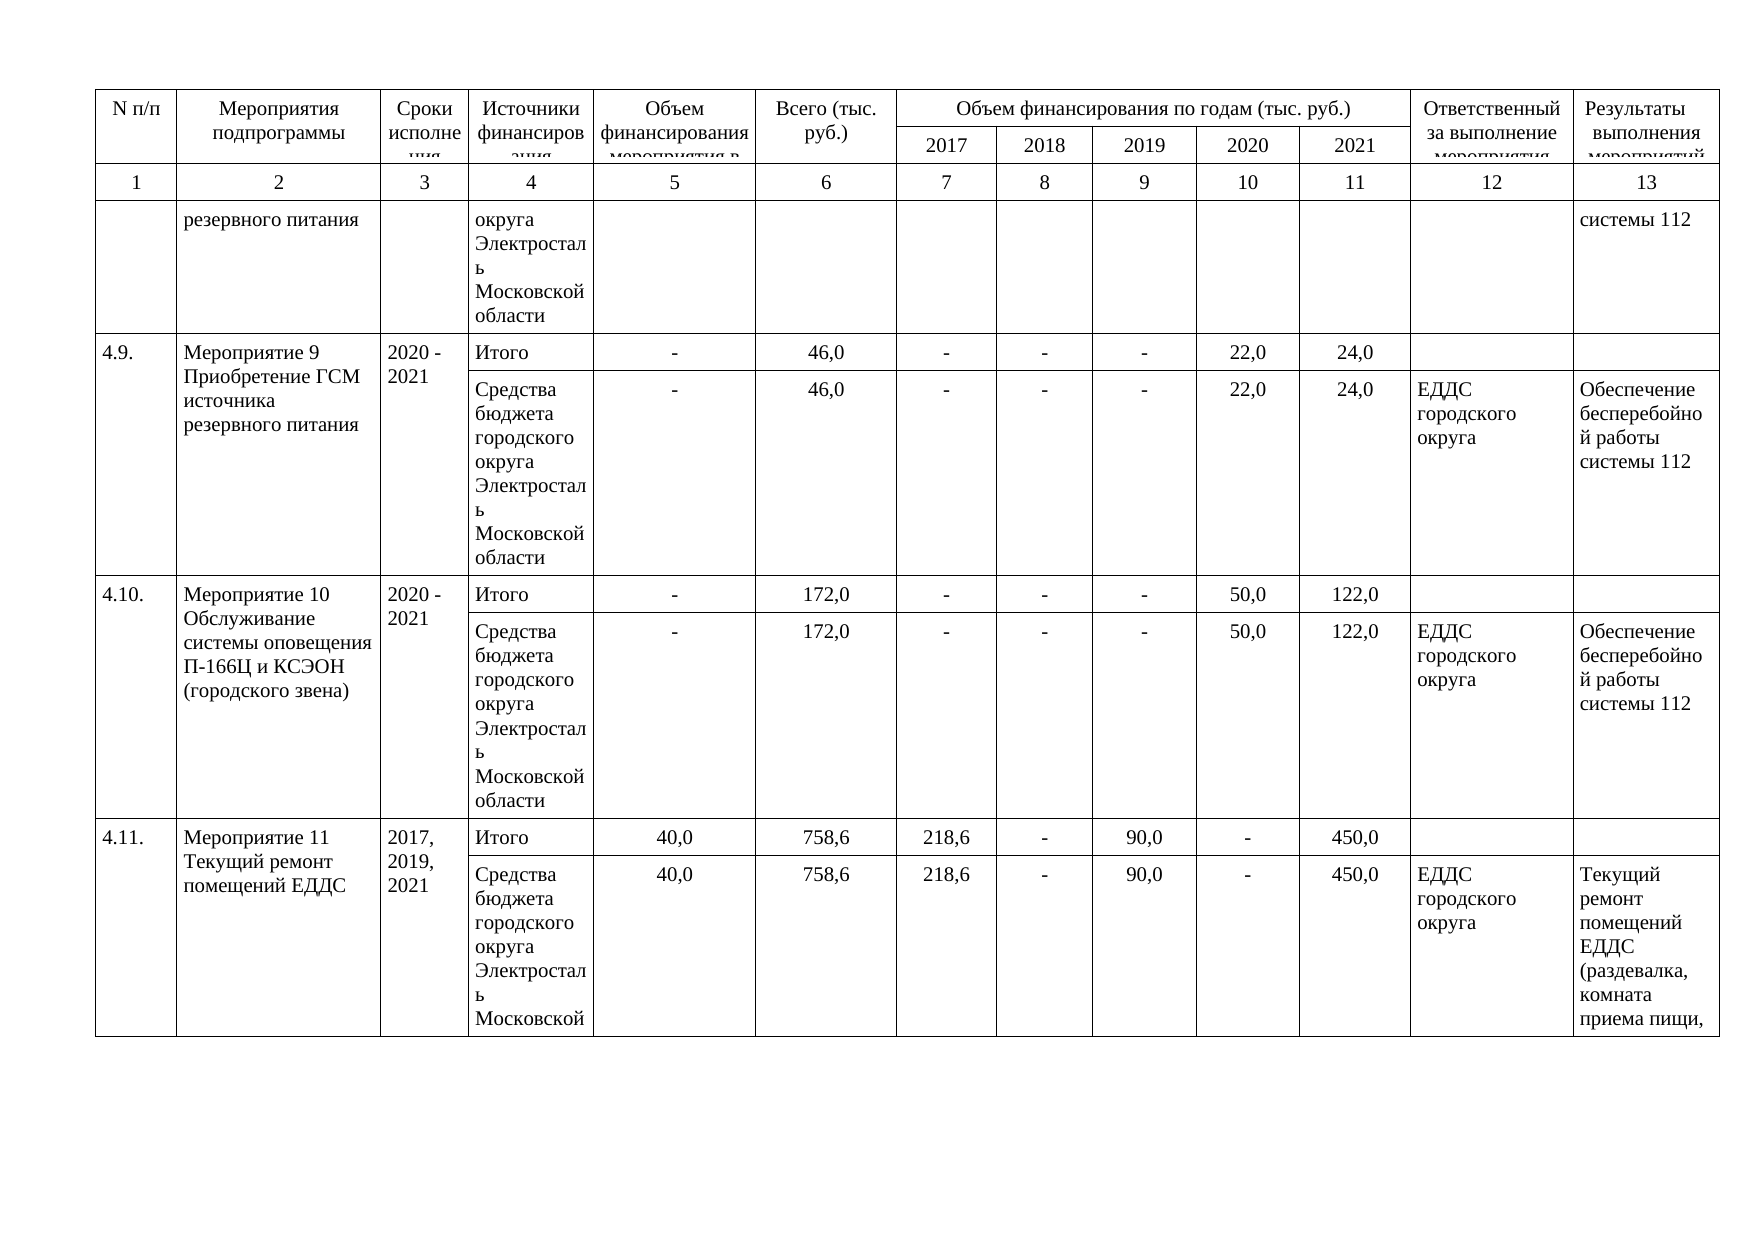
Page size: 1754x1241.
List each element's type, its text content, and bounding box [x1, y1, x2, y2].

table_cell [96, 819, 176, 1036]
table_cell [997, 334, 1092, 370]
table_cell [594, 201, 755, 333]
table_cell 11 [1300, 164, 1410, 199]
table_cell 9 [1093, 164, 1196, 199]
table_cell 5 [594, 164, 755, 199]
table_cell 10 [1197, 164, 1299, 199]
table_header Ответственный за выполнение мероприятия подпрограммы [1411, 90, 1573, 163]
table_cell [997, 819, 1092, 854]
table_header Всего (тыс. руб.) [756, 90, 896, 163]
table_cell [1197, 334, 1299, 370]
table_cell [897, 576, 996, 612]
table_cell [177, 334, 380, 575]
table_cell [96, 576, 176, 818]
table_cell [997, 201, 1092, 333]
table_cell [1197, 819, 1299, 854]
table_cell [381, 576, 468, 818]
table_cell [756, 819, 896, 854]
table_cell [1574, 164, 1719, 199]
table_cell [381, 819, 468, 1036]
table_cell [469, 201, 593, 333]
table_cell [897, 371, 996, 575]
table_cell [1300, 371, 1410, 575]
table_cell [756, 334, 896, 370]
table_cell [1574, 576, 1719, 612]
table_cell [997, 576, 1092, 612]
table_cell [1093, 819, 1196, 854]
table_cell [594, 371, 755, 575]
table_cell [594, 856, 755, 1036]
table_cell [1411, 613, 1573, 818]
table_header Объем финансирования мероприятия в году, предшествующему году реализации программы (тыс. руб.) [594, 90, 755, 163]
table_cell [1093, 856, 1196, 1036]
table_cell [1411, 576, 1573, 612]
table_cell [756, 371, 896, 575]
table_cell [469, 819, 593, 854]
table_cell 2020 [1197, 127, 1299, 163]
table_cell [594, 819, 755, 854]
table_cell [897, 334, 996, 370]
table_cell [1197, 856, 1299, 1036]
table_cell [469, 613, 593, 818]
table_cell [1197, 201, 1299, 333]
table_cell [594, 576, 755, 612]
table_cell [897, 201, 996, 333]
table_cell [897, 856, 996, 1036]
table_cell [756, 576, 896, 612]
table_cell 6 [756, 164, 896, 199]
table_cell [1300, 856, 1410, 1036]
table_cell 2017 [897, 127, 996, 163]
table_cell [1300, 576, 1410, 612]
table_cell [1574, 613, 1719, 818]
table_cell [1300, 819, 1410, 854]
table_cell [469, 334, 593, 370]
table_cell 3 [381, 164, 468, 199]
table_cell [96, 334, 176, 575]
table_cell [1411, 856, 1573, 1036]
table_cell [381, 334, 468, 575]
table_cell 2019 [1093, 127, 1196, 163]
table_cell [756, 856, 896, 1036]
table_cell 2018 [997, 127, 1092, 163]
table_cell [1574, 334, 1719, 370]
table_header Сроки исполнения мероприятий [381, 90, 468, 163]
table_cell 2 [177, 164, 380, 199]
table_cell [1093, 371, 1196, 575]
table_header Источники финансирования [469, 90, 593, 163]
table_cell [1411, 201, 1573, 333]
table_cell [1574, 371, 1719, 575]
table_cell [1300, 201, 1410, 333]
table_cell 7 [897, 164, 996, 199]
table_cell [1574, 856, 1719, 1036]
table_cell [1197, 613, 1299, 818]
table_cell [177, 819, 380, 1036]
table_header Объем финансирования по годам (тыс. руб.) [897, 90, 1410, 126]
table_header Результаты выполнения мероприятий подпрограммы [1574, 90, 1719, 163]
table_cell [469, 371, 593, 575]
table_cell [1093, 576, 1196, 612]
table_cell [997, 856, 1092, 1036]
table_header N п/п [96, 90, 176, 163]
table_cell 1 [96, 164, 176, 199]
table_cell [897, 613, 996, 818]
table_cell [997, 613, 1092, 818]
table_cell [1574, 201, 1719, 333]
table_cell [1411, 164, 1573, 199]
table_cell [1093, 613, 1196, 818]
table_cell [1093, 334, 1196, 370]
table_cell 4 [469, 164, 593, 199]
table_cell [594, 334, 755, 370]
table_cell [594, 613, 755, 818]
table_cell 8 [997, 164, 1092, 199]
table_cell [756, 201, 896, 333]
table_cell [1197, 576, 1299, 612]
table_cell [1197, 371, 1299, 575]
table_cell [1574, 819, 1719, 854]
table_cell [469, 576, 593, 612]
table_header Мероприятия подпрограммы [177, 90, 380, 163]
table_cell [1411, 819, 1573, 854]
table_cell 2021 [1300, 127, 1410, 163]
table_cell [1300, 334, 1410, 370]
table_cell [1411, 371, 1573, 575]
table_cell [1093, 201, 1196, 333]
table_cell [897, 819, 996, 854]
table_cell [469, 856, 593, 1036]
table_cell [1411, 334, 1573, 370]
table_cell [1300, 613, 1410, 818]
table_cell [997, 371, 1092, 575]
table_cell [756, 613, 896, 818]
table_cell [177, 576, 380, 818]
